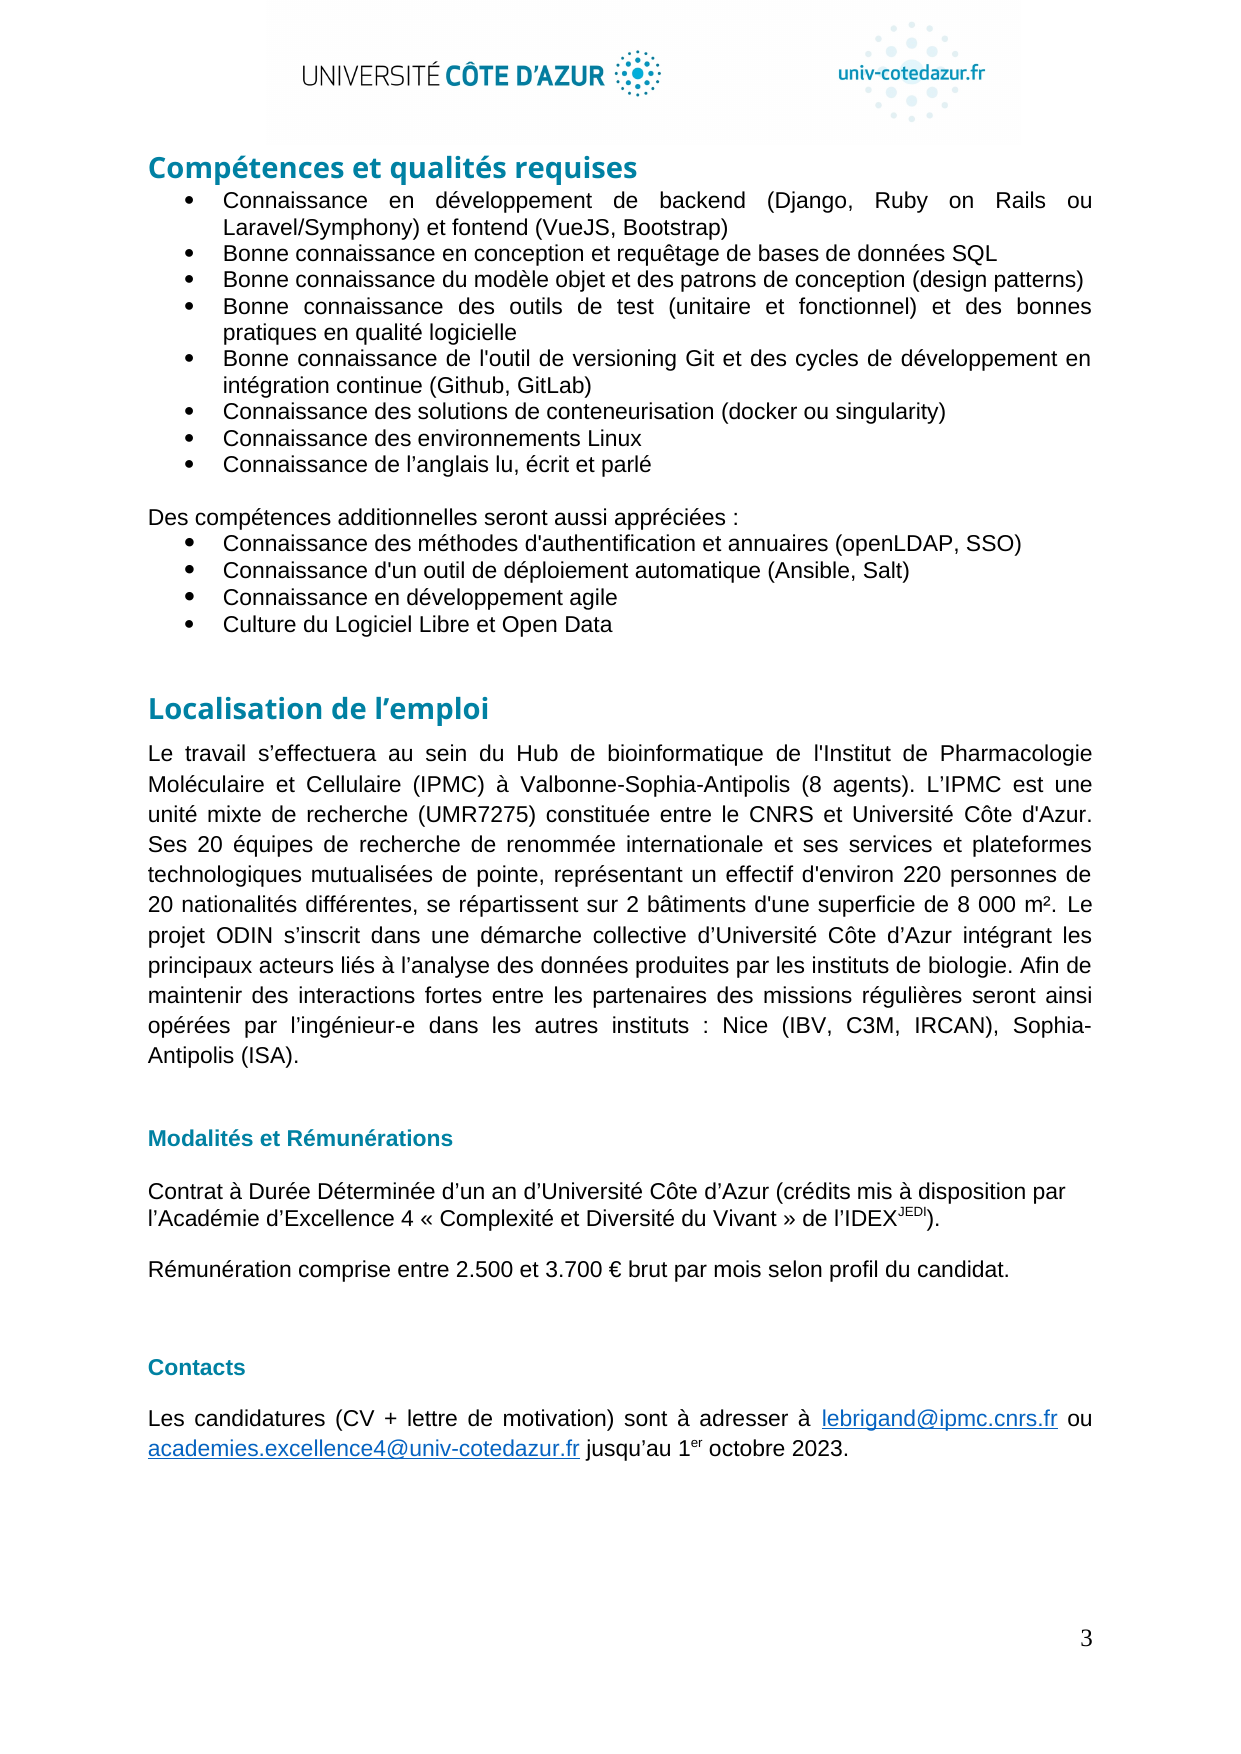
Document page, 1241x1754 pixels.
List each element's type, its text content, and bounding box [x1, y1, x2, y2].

list Connaissance d'un outil de déploiement automatique (Ansible, Salt) [185, 557, 1093, 584]
list Culture du Logiciel Libre et Open Data [185, 611, 1093, 637]
list Connaissance des solutions de conteneurisation (docker ou singularity) [185, 398, 1093, 424]
list Bonne connaissance des outils de test (unitaire et fonctionnel) et des bonnes pratiques en qualité logicielle [185, 293, 1093, 345]
text Localisation de l’emploi [148, 688, 1093, 728]
list Bonne connaissance de l'outil de versioning Git et des cycles de développement en intégration continue (Github, GitLab) [185, 345, 1093, 398]
text Rémunération comprise entre 2.500 et 3.700 € brut par mois selon profil du candidat. [148, 1256, 1093, 1282]
text Contacts [148, 1354, 1093, 1380]
list Connaissance de l’anglais lu, écrit et parlé [185, 451, 1093, 477]
list Connaissance en développement agile [185, 584, 1093, 611]
text Modalités et Rémunérations [148, 1125, 1093, 1152]
text Compétences et qualités requises [148, 148, 1093, 187]
picture [266, 0, 1022, 145]
text Les candidatures (CV + lettre de motivation) sont à adresser à lebrigand@ipmc.cnrs.fr ou academies.excellence4@univ-cotedazur.fr jusqu’au 1er octobre 2023. [148, 1405, 1093, 1462]
list Connaissance des environnements Linux [185, 424, 1093, 451]
list Bonne connaissance en conception et requêtage de bases de données SQL [185, 240, 1093, 266]
text Des compétences additionnelles seront aussi appréciées : [148, 503, 1093, 530]
text Le travail s’effectuera au sein du Hub de bioinformatique de l'Institut de Pharmacologie Moléculaire et Cellulaire (IPMC) à Valbonne-Sophia-Antipolis (8 agents). L’IPMC est une unité mixte de recherche (UMR7275) constituée entre le CNRS et Université Côte d'Azur. Ses 20 équipes de recherche de renommée internationale et ses services et plateformes technologiques mutualisées de pointe, représentant un effectif d'environ 220 personnes de 20 nationalités différentes, se répartissent sur 2 bâtiments d'une superficie de 8 000 m². Le projet ODIN s’inscrit dans une démarche collective d’Université Côte d’Azur intégrant les principaux acteurs liés à l’analyse des données produites par les instituts de biologie. Afin de maintenir des interactions fortes entre les partenaires des missions régulières seront ainsi opérées par l’ingénieur-e dans les autres instituts : Nice (IBV, C3M, IRCAN), Sophia-Antipolis (ISA). [148, 740, 1093, 1069]
list Bonne connaissance du modèle objet et des patrons de conception (design patterns) [185, 266, 1093, 293]
list Connaissance des méthodes d'authentification et annuaires (openLDAP, SSO) [185, 530, 1093, 557]
list Connaissance en développement de backend (Django, Ruby on Rails ou Laravel/Symphony) et fontend (VueJS, Bootstrap) [185, 187, 1093, 240]
text Contrat à Durée Déterminée d’un an d’Université Côte d’Azur (crédits mis à disposition par l’Académie d’Excellence 4 « Complexité et Diversité du Vivant » de l’IDEXJEDI). [148, 1178, 1093, 1231]
